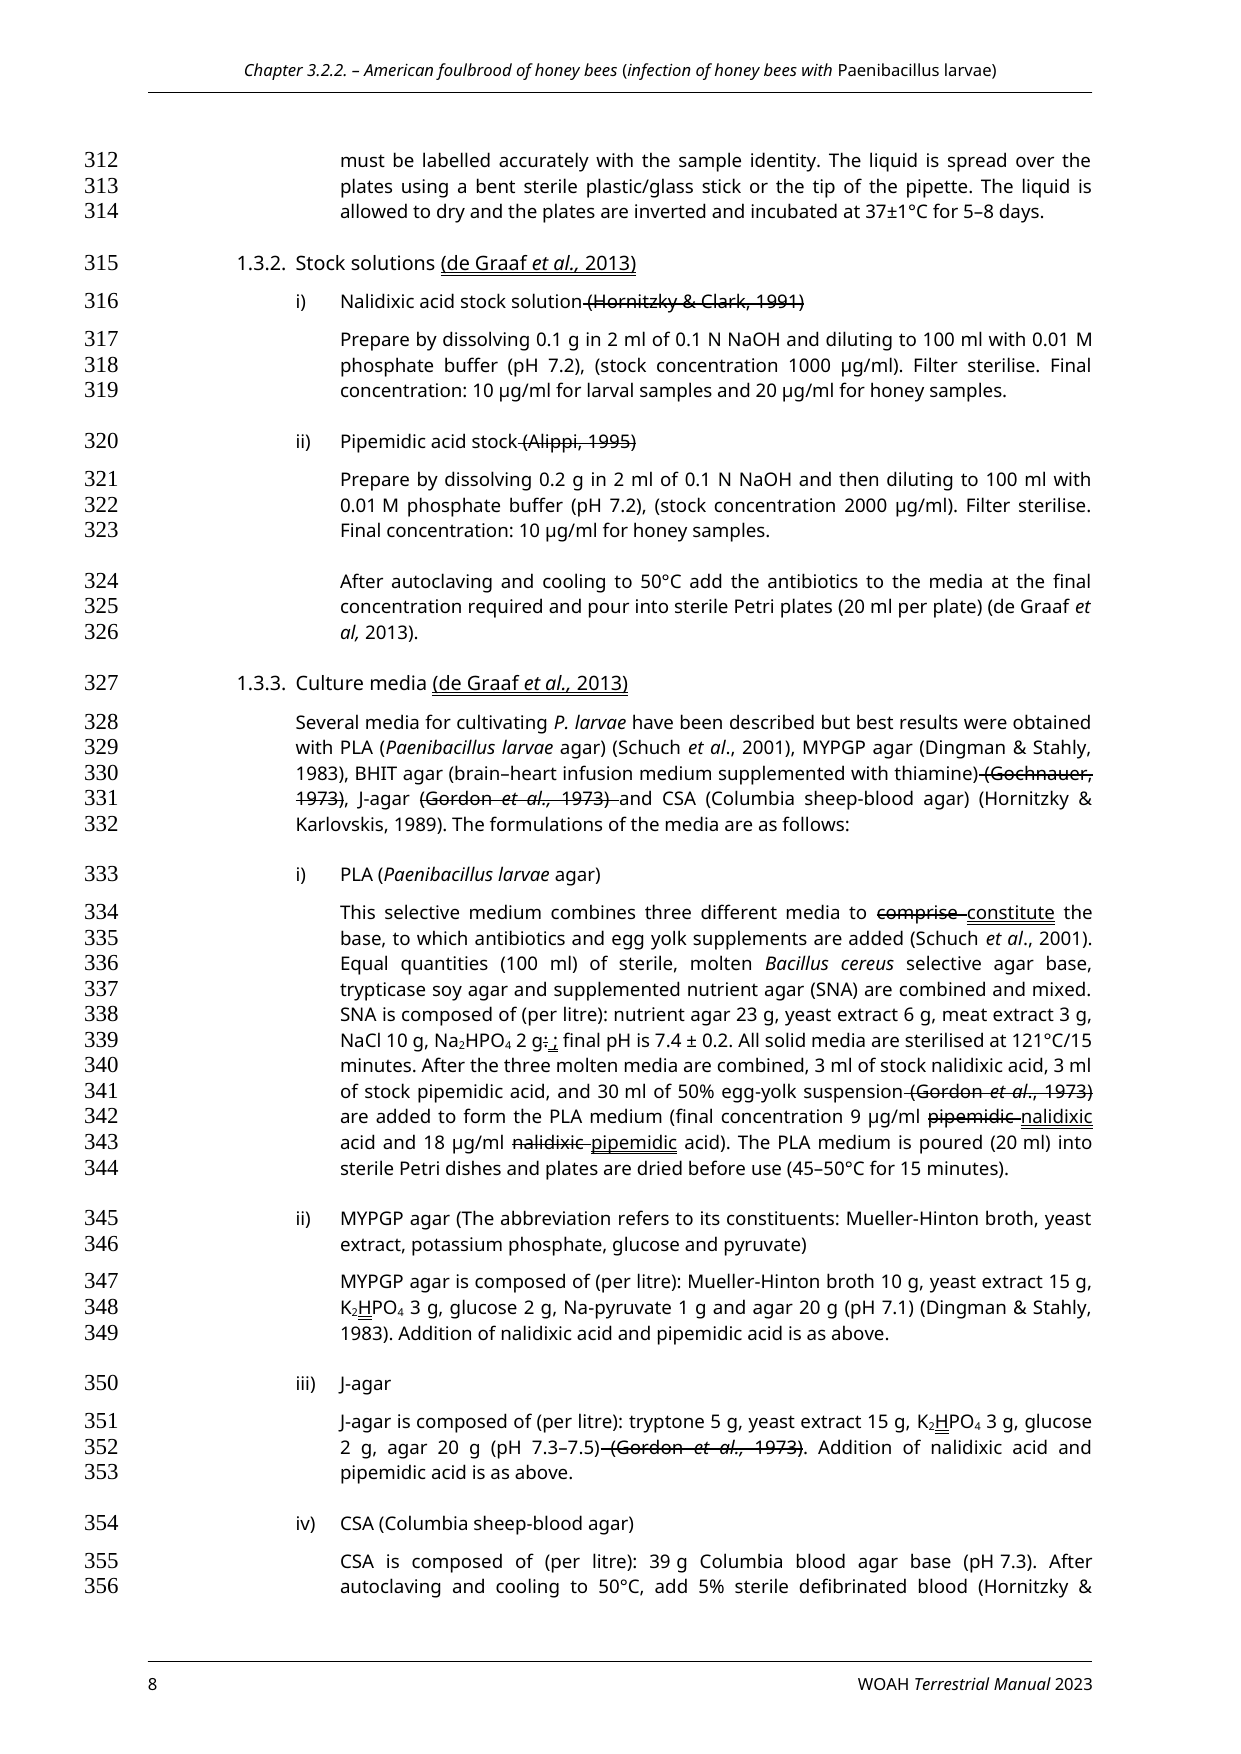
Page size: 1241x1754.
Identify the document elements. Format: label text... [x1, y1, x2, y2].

text i) PLA (Paenibacillus larvae agar) [295, 862, 1092, 887]
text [340, 1548, 1092, 1599]
text iv) CSA (Columbia sheep-blood agar) [295, 1510, 1092, 1536]
text Prepare by dissolving 0.1 g in 2 ml of 0.1 N NaOH and diluting to 100 ml with 0.01 M phosphate buffer (pH 7.2), (stock concentration 1000 µg/ml). Filter sterilise. Final concentration: 10 µg/ml for larval samples and 20 µg/ml for honey samples. [340, 327, 1092, 403]
text MYPGP agar is composed of (per litre): Mueller-Hinton broth 10 g, yeast extract 15 g, K2HPO4 3 g, glucose 2 g, Na-pyruvate 1 g and agar 20 g (pH 7.1) (Dingman & Stahly, 1983). Addition of nalidixic acid and pipemidic acid is as above. [340, 1269, 1092, 1345]
text This selective medium combines three different media to comprise constitute the base, to which antibiotics and egg yolk supplements are added (Schuch et al., 2001). Equal quantities (100 ml) of sterile, molten Bacillus cereus selective agar base, trypticase soy agar and supplemented nutrient agar (SNA) are combined and mixed. SNA is composed of (per litre): nutrient agar 23 g, yeast extract 6 g, meat extract 3 g, NaCl 10 g, Na2HPO4 2 g: ; final pH is 7.4 ± 0.2. All solid media are sterilised at 121°C/15 minutes. After the three molten media are combined, 3 ml of stock nalidixic acid, 3 ml of stock pipemidic acid, and 30 ml of 50% egg-yolk suspension (Gordon et al., 1973) are added to form the PLA medium (final concentration 9 µg/ml pipemidic nalidixic acid and 18 µg/ml nalidixic pipemidic acid). The PLA medium is poured (20 ml) into sterile Petri dishes and plates are dried before use (45–50°C for 15 minutes). [340, 899, 1092, 1180]
text Prepare by dissolving 0.2 g in 2 ml of 0.1 N NaOH and then diluting to 100 ml with 0.01 M phosphate buffer (pH 7.2), (stock concentration 2000 µg/ml). Filter sterilise. Final concentration: 10 µg/ml for honey samples. [340, 466, 1092, 543]
text J-agar is composed of (per litre): tryptone 5 g, yeast extract 15 g, K2HPO4 3 g, glucose 2 g, agar 20 g (pH 7.3–7.5) (Gordon et al., 1973). Addition of nalidixic acid and pipemidic acid is as above. [340, 1408, 1092, 1485]
text ii) MYPGP agar (The abbreviation refers to its constituents: Mueller-Hinton broth, yeast extract, potassium phosphate, glucose and pyruvate) [295, 1205, 1092, 1256]
text iii) J-agar [295, 1370, 1092, 1396]
text 1.3.3. Culture media (de Graaf et al., 2013) [236, 669, 1092, 696]
text i) Nalidixic acid stock solution (Hornitzky & Clark, 1991) [295, 289, 1092, 314]
text After autoclaving and cooling to 50°C add the antibiotics to the media at the final concentration required and pour into sterile Petri plates (20 ml per plate) (de Graaf et al, 2013). [340, 568, 1092, 644]
text ii) Pipemidic acid stock (Alippi, 1995) [295, 428, 1092, 454]
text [340, 148, 1092, 224]
text Several media for cultivating P. larvae have been described but best results were obtained with PLA (Paenibacillus larvae agar) (Schuch et al., 2001), MYPGP agar (Dingman & Stahly, 1983), BHIT agar (brain–heart infusion medium supplemented with thiamine) (Gochnauer, 1973), J-agar (Gordon et al., 1973) and CSA (Columbia sheep-blood agar) (Hornitzky & Karlovskis, 1989). The formulations of the media are as follows: [295, 709, 1092, 837]
text 1.3.2. Stock solutions (de Graaf et al., 2013) [236, 249, 1092, 276]
